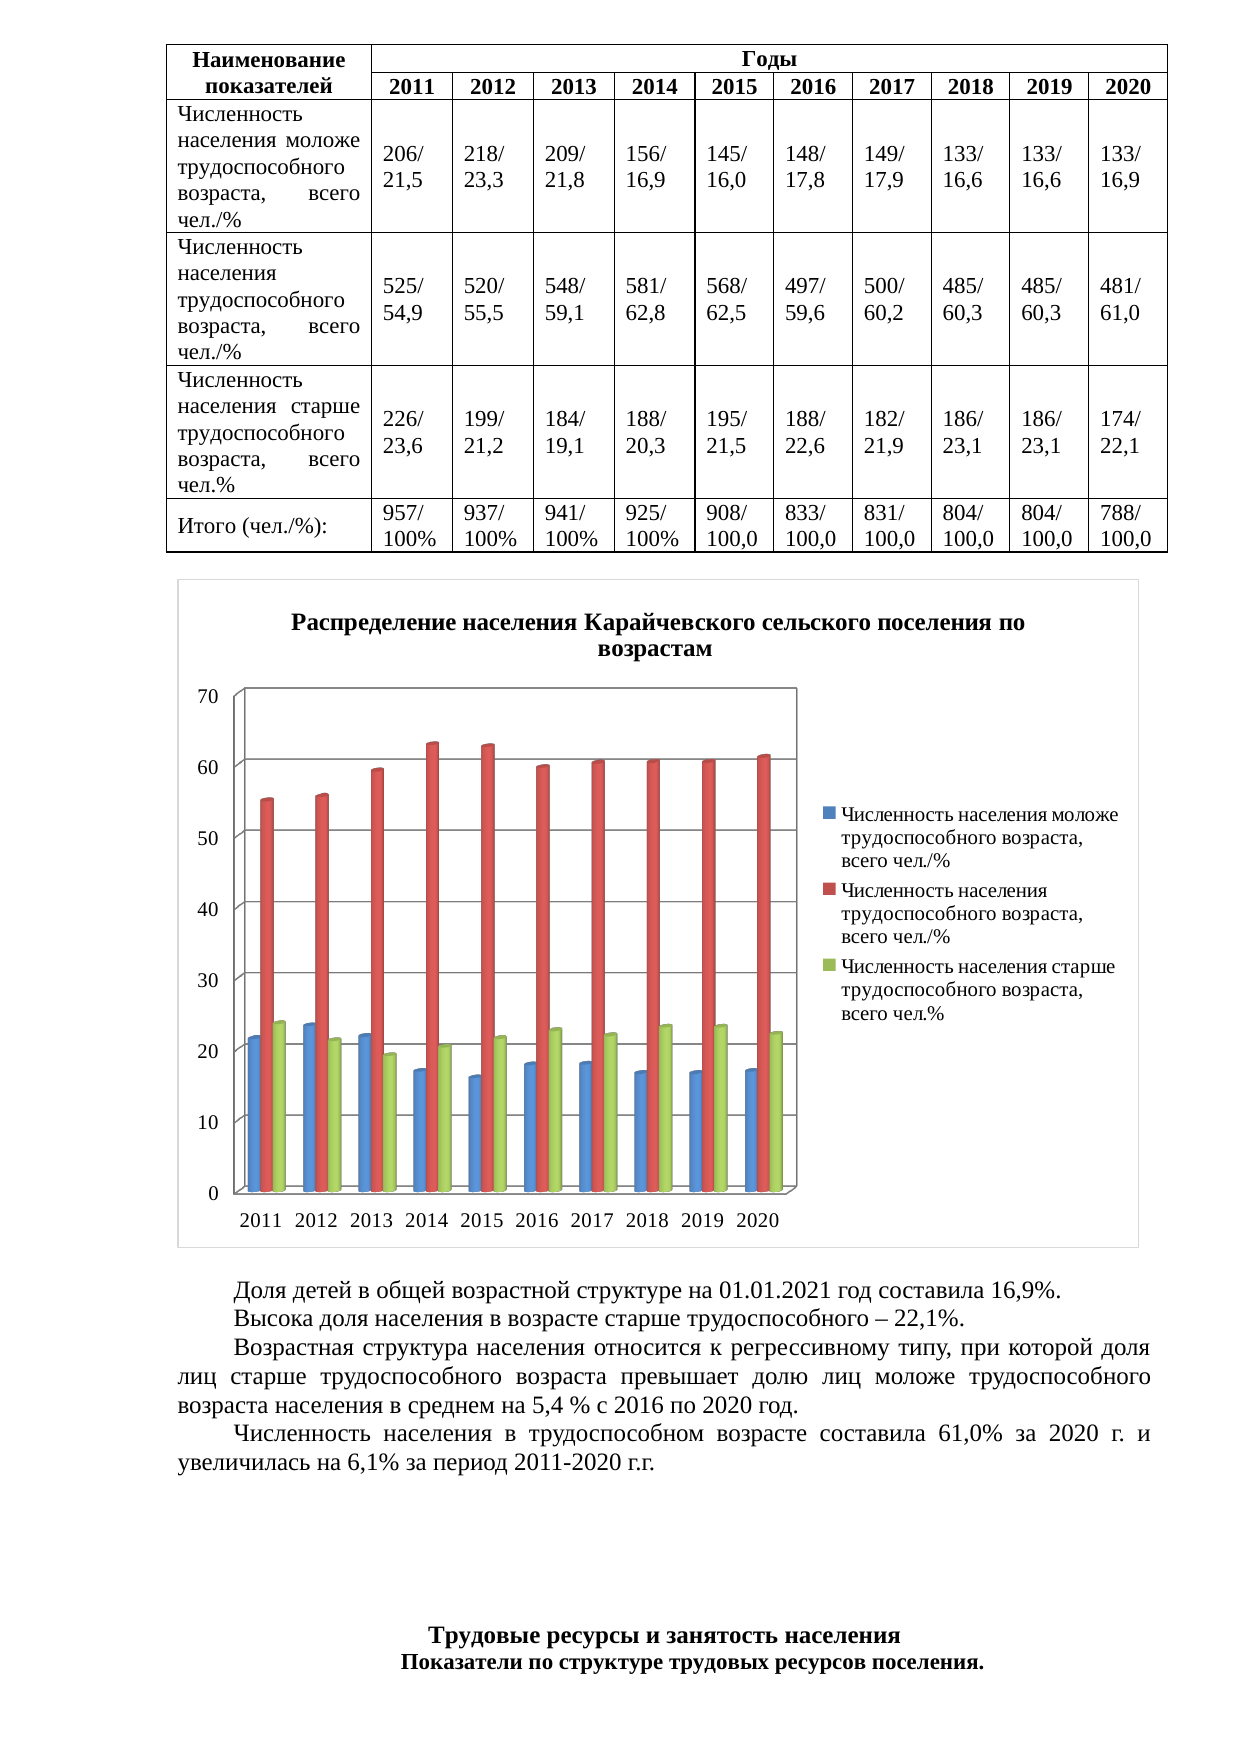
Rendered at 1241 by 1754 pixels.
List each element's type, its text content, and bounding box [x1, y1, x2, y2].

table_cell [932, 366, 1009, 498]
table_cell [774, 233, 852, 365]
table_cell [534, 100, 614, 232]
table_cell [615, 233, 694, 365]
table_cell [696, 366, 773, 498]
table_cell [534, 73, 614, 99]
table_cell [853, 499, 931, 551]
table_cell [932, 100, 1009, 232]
text Трудовые ресурсы и занятость населения [177, 1620, 1152, 1648]
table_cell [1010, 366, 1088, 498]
text Показатели по структуре трудовых ресурсов поселения. [177, 1648, 1152, 1675]
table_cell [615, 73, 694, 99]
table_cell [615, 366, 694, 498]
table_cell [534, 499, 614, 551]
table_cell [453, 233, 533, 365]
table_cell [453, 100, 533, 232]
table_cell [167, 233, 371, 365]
text Доля детей в общей возрастной структуре на 01.01.2021 год составила 16,9%. [177, 1275, 1152, 1303]
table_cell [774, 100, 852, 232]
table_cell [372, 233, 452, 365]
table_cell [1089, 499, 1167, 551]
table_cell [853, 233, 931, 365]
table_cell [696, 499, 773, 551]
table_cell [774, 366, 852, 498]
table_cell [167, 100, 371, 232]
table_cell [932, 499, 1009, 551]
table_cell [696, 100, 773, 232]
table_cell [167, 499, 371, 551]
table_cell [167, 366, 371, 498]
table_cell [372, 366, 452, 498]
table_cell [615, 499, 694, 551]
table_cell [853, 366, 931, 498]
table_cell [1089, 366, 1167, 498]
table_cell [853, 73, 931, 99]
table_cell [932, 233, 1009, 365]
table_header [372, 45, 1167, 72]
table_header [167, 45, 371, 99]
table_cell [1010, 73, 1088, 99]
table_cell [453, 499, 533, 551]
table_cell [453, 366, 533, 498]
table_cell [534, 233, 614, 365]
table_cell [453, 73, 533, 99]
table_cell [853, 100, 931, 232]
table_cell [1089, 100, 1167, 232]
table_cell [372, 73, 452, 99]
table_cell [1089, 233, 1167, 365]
text Численность населения в трудоспособном возрасте составила 61,0% за 2020 г. и увеличилась на 6,1% за период 2011-2020 г.г. [177, 1418, 1152, 1476]
text Возрастная структура населения относится к регрессивному типу, при которой доля лиц старше трудоспособного возраста превышает долю лиц моложе трудоспособного возраста населения в среднем на 5,4 % с 2016 по 2020 год. [177, 1332, 1152, 1418]
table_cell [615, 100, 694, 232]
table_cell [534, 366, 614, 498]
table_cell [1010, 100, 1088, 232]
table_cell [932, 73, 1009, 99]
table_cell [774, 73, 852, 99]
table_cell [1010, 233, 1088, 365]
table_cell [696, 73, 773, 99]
text Высока доля населения в возрасте старше трудоспособного – 22,1%. [177, 1303, 1152, 1332]
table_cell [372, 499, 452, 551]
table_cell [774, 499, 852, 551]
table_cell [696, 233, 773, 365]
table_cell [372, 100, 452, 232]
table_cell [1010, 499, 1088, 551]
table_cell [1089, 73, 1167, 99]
